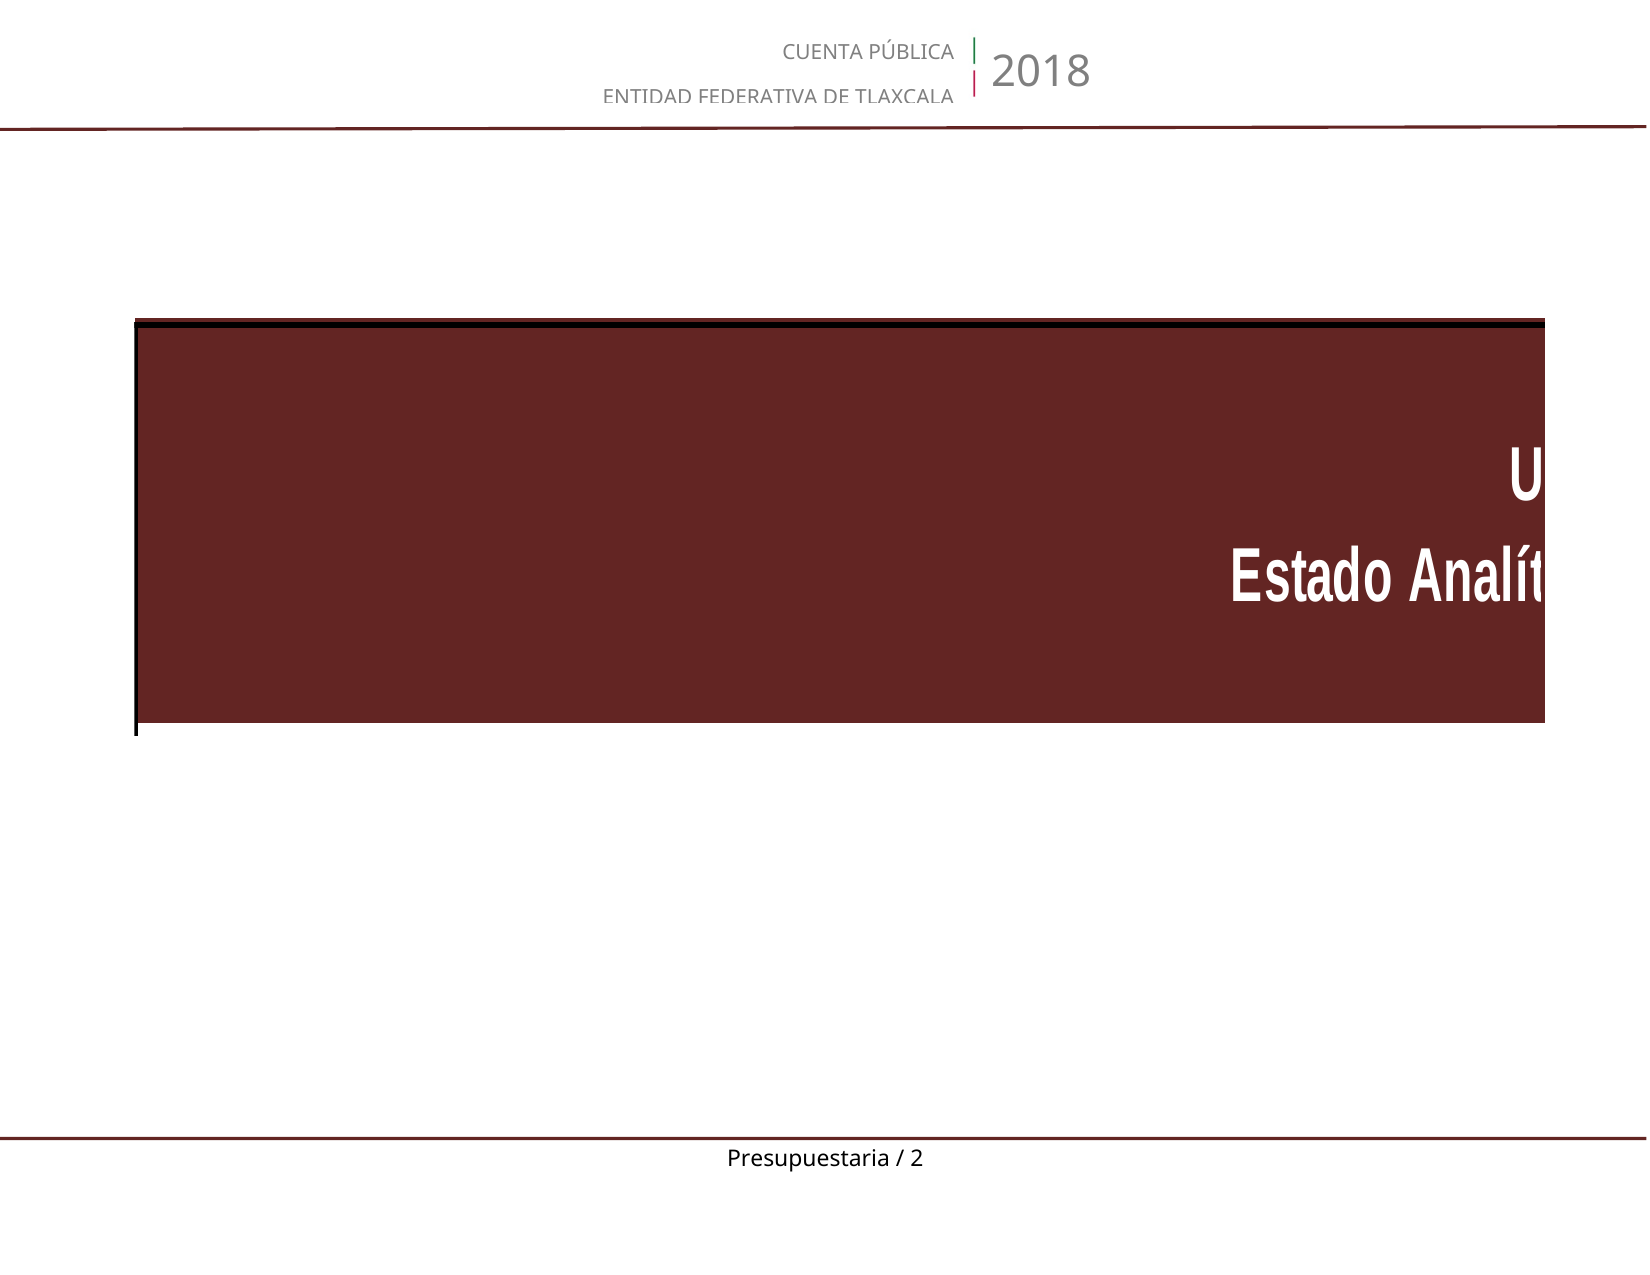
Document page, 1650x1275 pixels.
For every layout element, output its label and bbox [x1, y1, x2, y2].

picture [968, 28, 985, 100]
